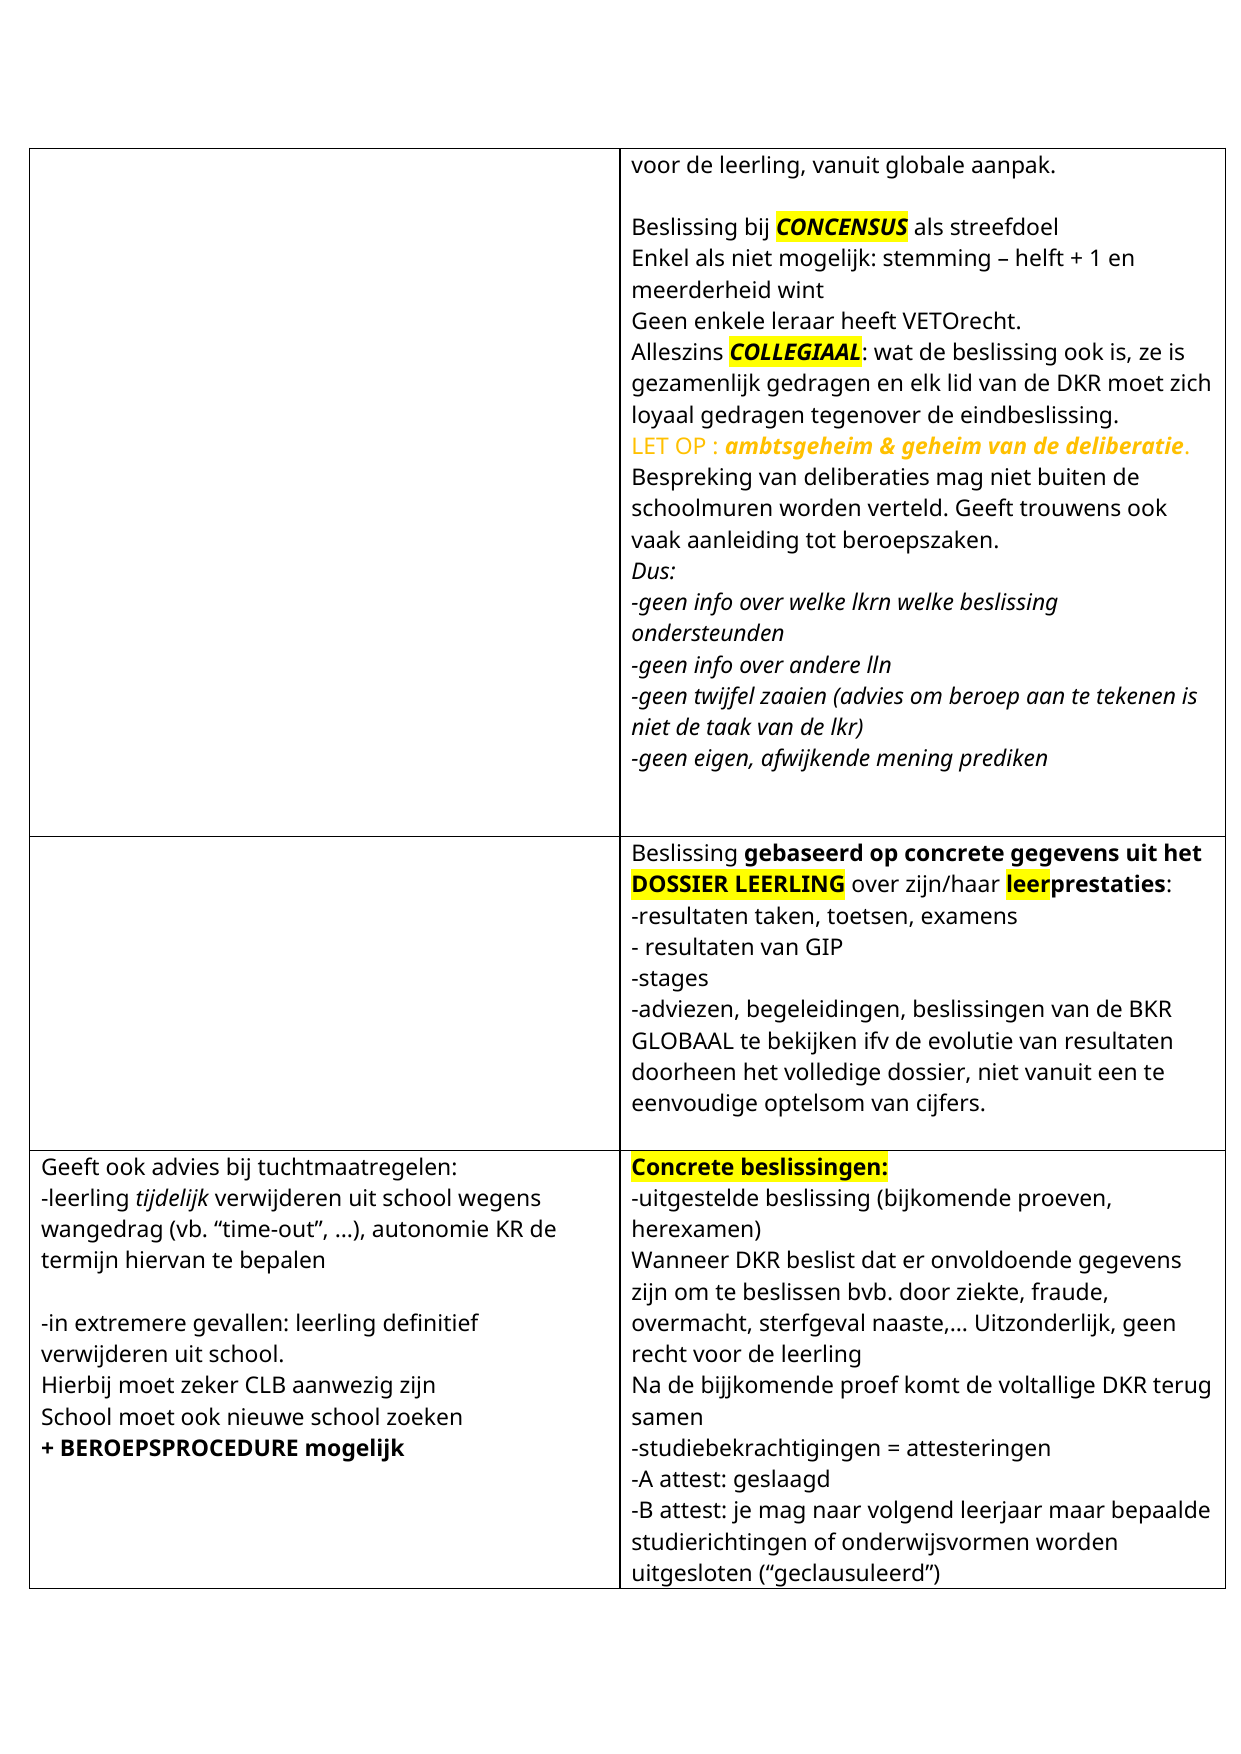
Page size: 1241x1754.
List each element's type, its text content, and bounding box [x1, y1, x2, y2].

table_cell Beslissing gebaseerd op concrete gegevens uit het DOSSIER LEERLING over zijn/haar leerprestaties: -resultaten taken, toetsen, examens - resultaten van GIP -stages -adviezen, begeleidingen, beslissingen van de BKR GLOBAAL te bekijken ifv de evolutie van resultaten doorheen het volledige dossier, niet vanuit een te eenvoudige optelsom van cijfers. [621, 837, 1225, 1150]
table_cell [30, 1151, 619, 1588]
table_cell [621, 1151, 1225, 1588]
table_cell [30, 149, 619, 836]
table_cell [621, 149, 1225, 836]
table_cell [30, 837, 619, 1150]
